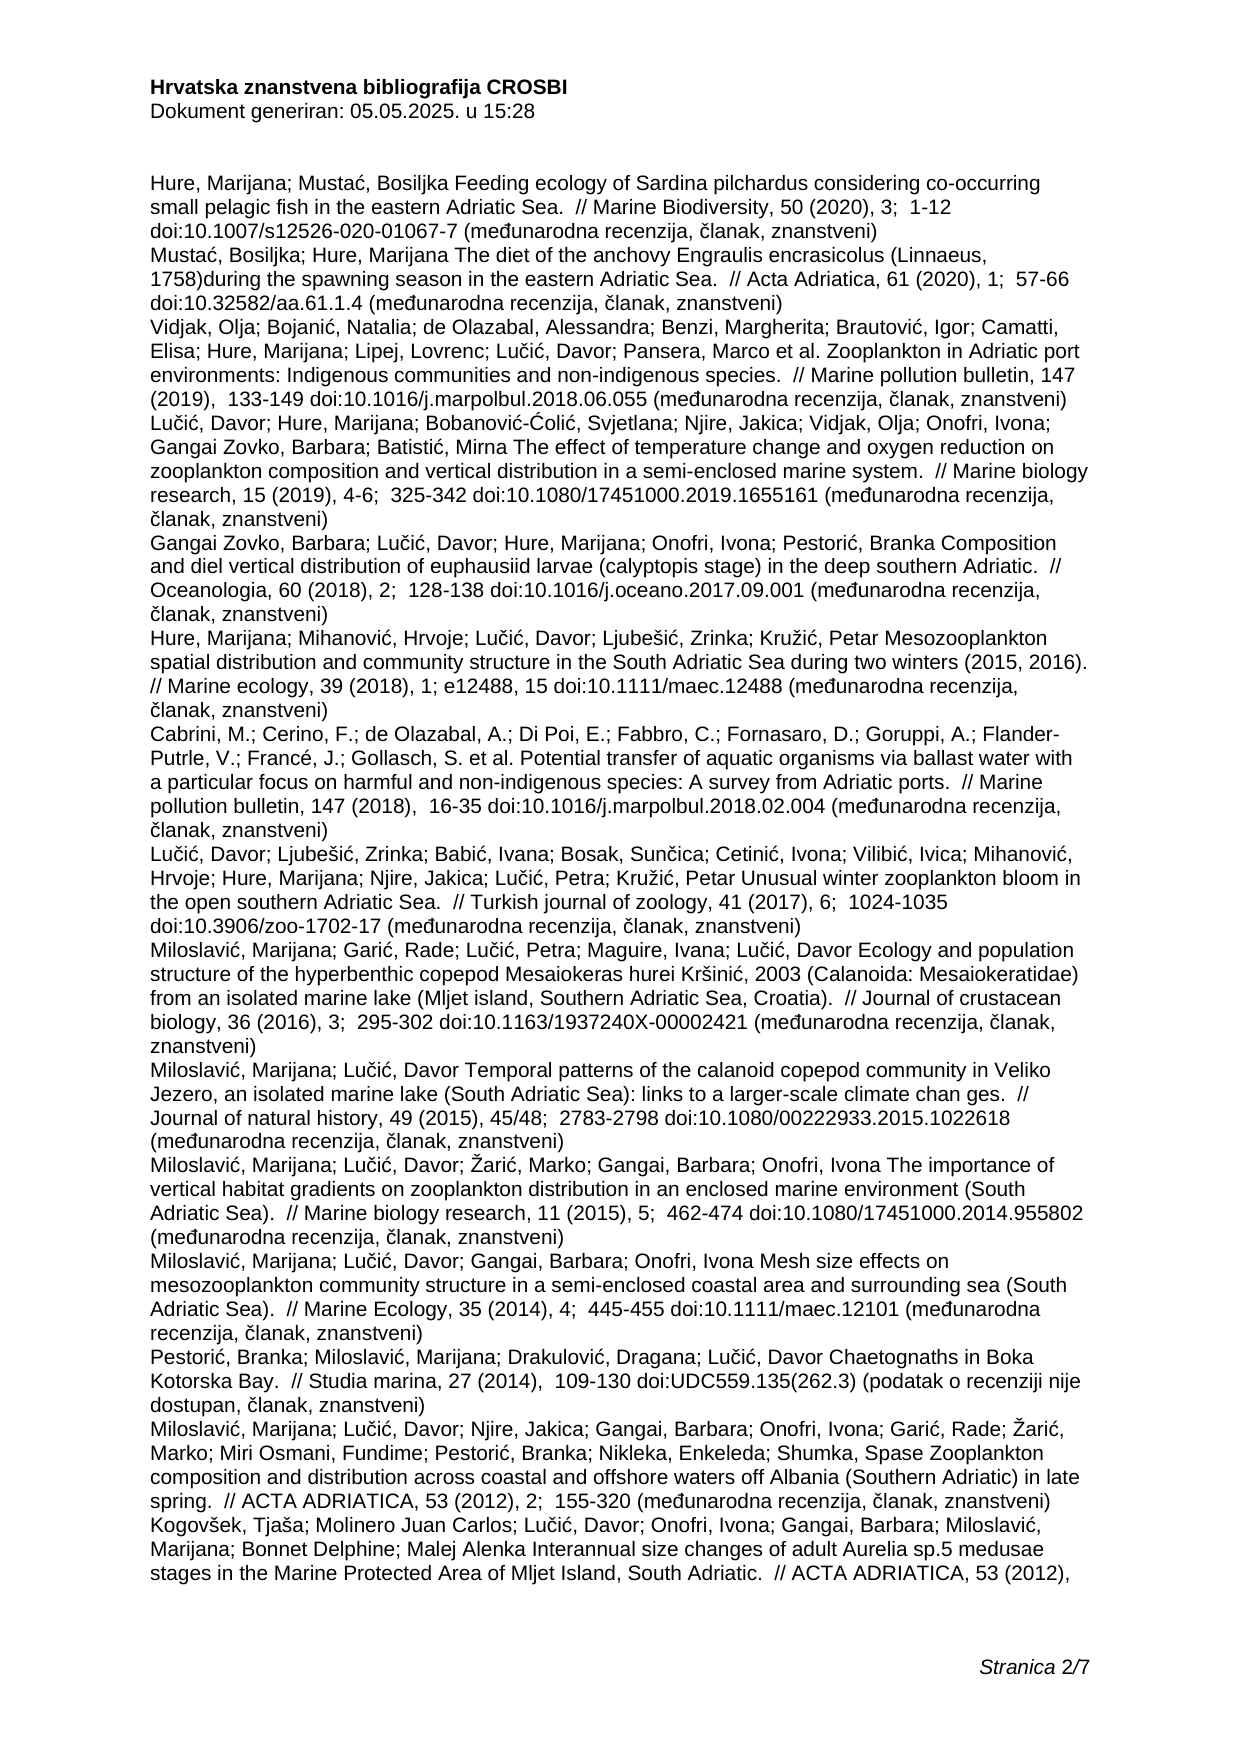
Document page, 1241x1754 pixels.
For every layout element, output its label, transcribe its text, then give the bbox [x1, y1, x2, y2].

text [150, 1513, 1090, 1584]
text Vidjak, Olja; Bojanić, Natalia; de Olazabal, Alessandra; Benzi, Margherita; Brautović, Igor; Camatti, Elisa; Hure, Marijana; Lipej, Lovrenc; Lučić, Davor; Pansera, Marco et al. [150, 315, 1090, 411]
text Miloslavić, Marijana; Garić, Rade; Lučić, Petra; Maguire, Ivana; Lučić, Davor [150, 938, 1090, 1057]
text Miloslavić, Marijana; Lučić, Davor; Njire, Jakica; Gangai, Barbara; Onofri, Ivona; Garić, Rade; Žarić, Marko; Miri Osmani, Fundime; Pestorić, Branka; Nikleka, Enkeleda; Shumka, Spase [150, 1417, 1090, 1513]
text Miloslavić, Marijana; Lučić, Davor [150, 1057, 1090, 1153]
text Pestorić, Branka; Miloslavić, Marijana; Drakulović, Dragana; Lučić, Davor [150, 1345, 1090, 1417]
text Cabrini, M.; Cerino, F.; de Olazabal, A.; Di Poi, E.; Fabbro, C.; Fornasaro, D.; Goruppi, A.; Flander-Putrle, V.; Francé, J.; Gollasch, S. et al. [150, 722, 1090, 842]
text Miloslavić, Marijana; Lučić, Davor; Žarić, Marko; Gangai, Barbara; Onofri, Ivona [150, 1153, 1090, 1249]
text Gangai Zovko, Barbara; Lučić, Davor; Hure, Marijana; Onofri, Ivona; Pestorić, Branka [150, 530, 1090, 626]
text Lučić, Davor; Ljubešić, Zrinka; Babić, Ivana; Bosak, Sunčica; Cetinić, Ivona; Vilibić, Ivica; Mihanović, Hrvoje; Hure, Marijana; Njire, Jakica; Lučić, Petra; Kružić, Petar [150, 842, 1090, 938]
text Hure, Marijana; Mustać, Bosiljka [150, 171, 1090, 243]
text Mustać, Bosiljka; Hure, Marijana [150, 243, 1090, 315]
text Hure, Marijana; Mihanović, Hrvoje; Lučić, Davor; Ljubešić, Zrinka; Kružić, Petar [150, 626, 1090, 722]
text Miloslavić, Marijana; Lučić, Davor; Gangai, Barbara; Onofri, Ivona [150, 1249, 1090, 1345]
text Lučić, Davor; Hure, Marijana; Bobanović-Ćolić, Svjetlana; Njire, Jakica; Vidjak, Olja; Onofri, Ivona; Gangai Zovko, Barbara; Batistić, Mirna [150, 411, 1090, 530]
